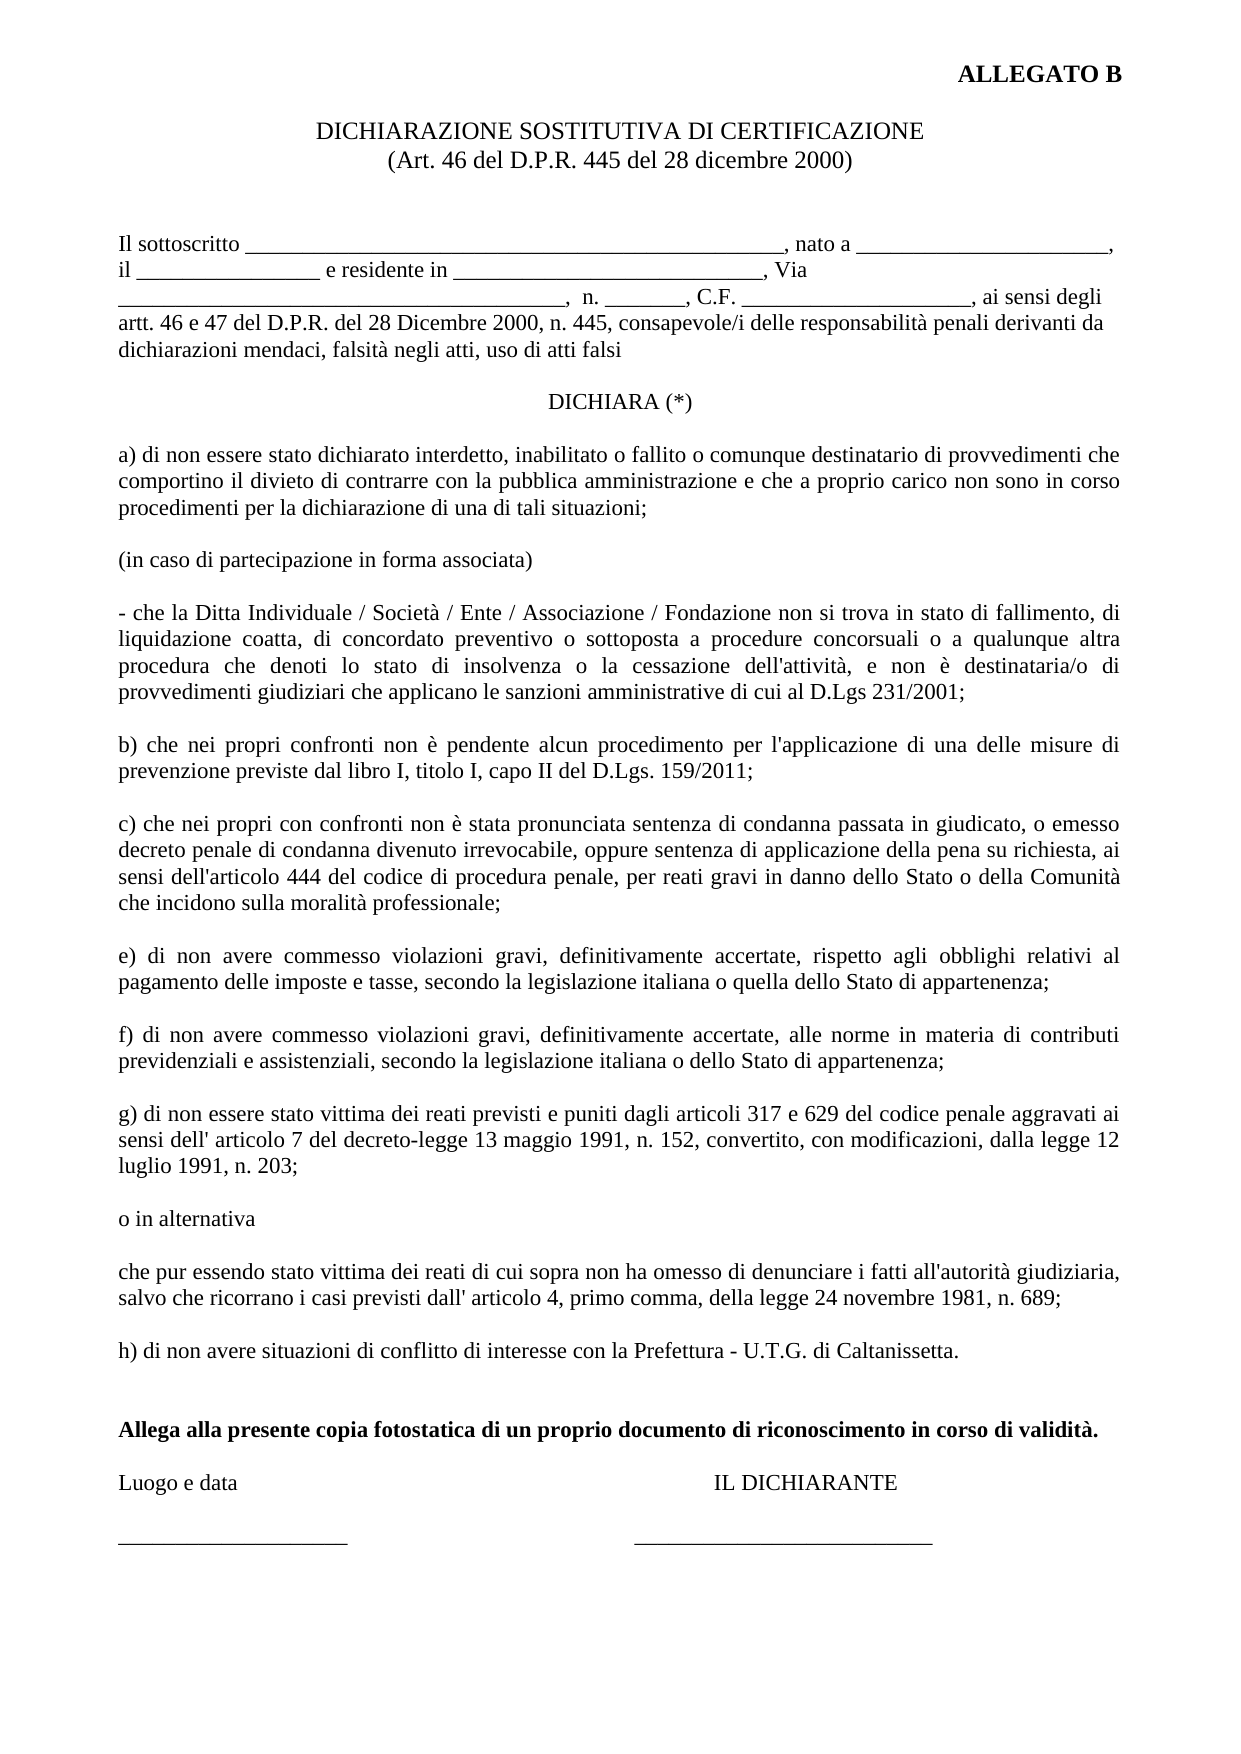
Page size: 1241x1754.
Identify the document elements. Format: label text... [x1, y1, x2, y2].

text e) di non avere commesso violazioni gravi, definitivamente accertate, rispetto agli obblighi relativi al pagamento delle imposte e tasse, secondo la legislazione italiana o quella dello Stato di appartenenza; [118, 915, 1122, 994]
text h) di non avere situazioni di conflitto di interesse con la Prefettura - U.T.G. di Caltanissetta. [118, 1311, 1122, 1363]
text (in caso di partecipazione in forma associata) [118, 520, 1122, 573]
text DICHIARAZIONE SOSTITUTIVA DI CERTIFICAZIONE (Art. 46 del D.P.R. 445 del 28 dicembre 2000) [118, 116, 1122, 173]
text Luogo e data IL DICHIARANTE ____________________ __________________________ [118, 1442, 1122, 1548]
text DICHIARA (*) [118, 362, 1122, 415]
text ALLEGATO B [118, 59, 1122, 116]
text Allega alla presente copia fotostatica di un proprio documento di riconoscimento in corso di validità. [118, 1390, 1122, 1442]
text che pur essendo stato vittima dei reati di cui sopra non ha omesso di denunciare i fatti all'autorità giudiziaria, salvo che ricorrano i casi previsti dall' articolo 4, primo comma, della legge 24 novembre 1981, n. 689; [118, 1232, 1122, 1311]
text a) di non essere stato dichiarato interdetto, inabilitato o fallito o comunque destinatario di provvedimenti che comportino il divieto di contrarre con la pubblica amministrazione e che a proprio carico non sono in corso procedimenti per la dichiarazione di una di tali situazioni; [118, 415, 1122, 520]
text - che la Ditta Individuale / Società / Ente / Associazione / Fondazione non si trova in stato di fallimento, di liquidazione coatta, di concordato preventivo o sottoposta a procedure concorsuali o a qualunque altra procedura che denoti lo stato di insolvenza o la cessazione dell'attività, e non è destinataria/o di provvedimenti giudiziari che applicano le sanzioni amministrative di cui al D.Lgs 231/2001; [118, 573, 1122, 704]
text c) che nei propri con confronti non è stata pronunciata sentenza di condanna passata in giudicato, o emesso decreto penale di condanna divenuto irrevocabile, oppure sentenza di applicazione della pena su richiesta, ai sensi dell'articolo 444 del codice di procedura penale, per reati gravi in danno dello Stato o della Comunità che incidono sulla moralità professionale; [118, 784, 1122, 915]
text Il sottoscritto _______________________________________________, nato a ______________________, il ________________ e residente in ___________________________, Via _______________________________________, n. _______, C.F. ____________________, ai sensi degli artt. 46 e 47 del D.P.R. del 28 Dicembre 2000, n. 445, consapevole/i delle responsabilità penali derivanti da dichiarazioni mendaci, falsità negli atti, uso di atti falsi [118, 230, 1122, 362]
text o in alternativa [118, 1179, 1122, 1232]
text b) che nei propri confronti non è pendente alcun procedimento per l'applicazione di una delle misure di prevenzione previste dal libro I, titolo I, capo II del D.Lgs. 159/2011; [118, 704, 1122, 784]
text g) di non essere stato vittima dei reati previsti e puniti dagli articoli 317 e 629 del codice penale aggravati ai sensi dell' articolo 7 del decreto-legge 13 maggio 1991, n. 152, convertito, con modificazioni, dalla legge 12 luglio 1991, n. 203; [118, 1073, 1122, 1179]
text f) di non avere commesso violazioni gravi, definitivamente accertate, alle norme in materia di contributi previdenziali e assistenziali, secondo la legislazione italiana o dello Stato di appartenenza; [118, 994, 1122, 1073]
